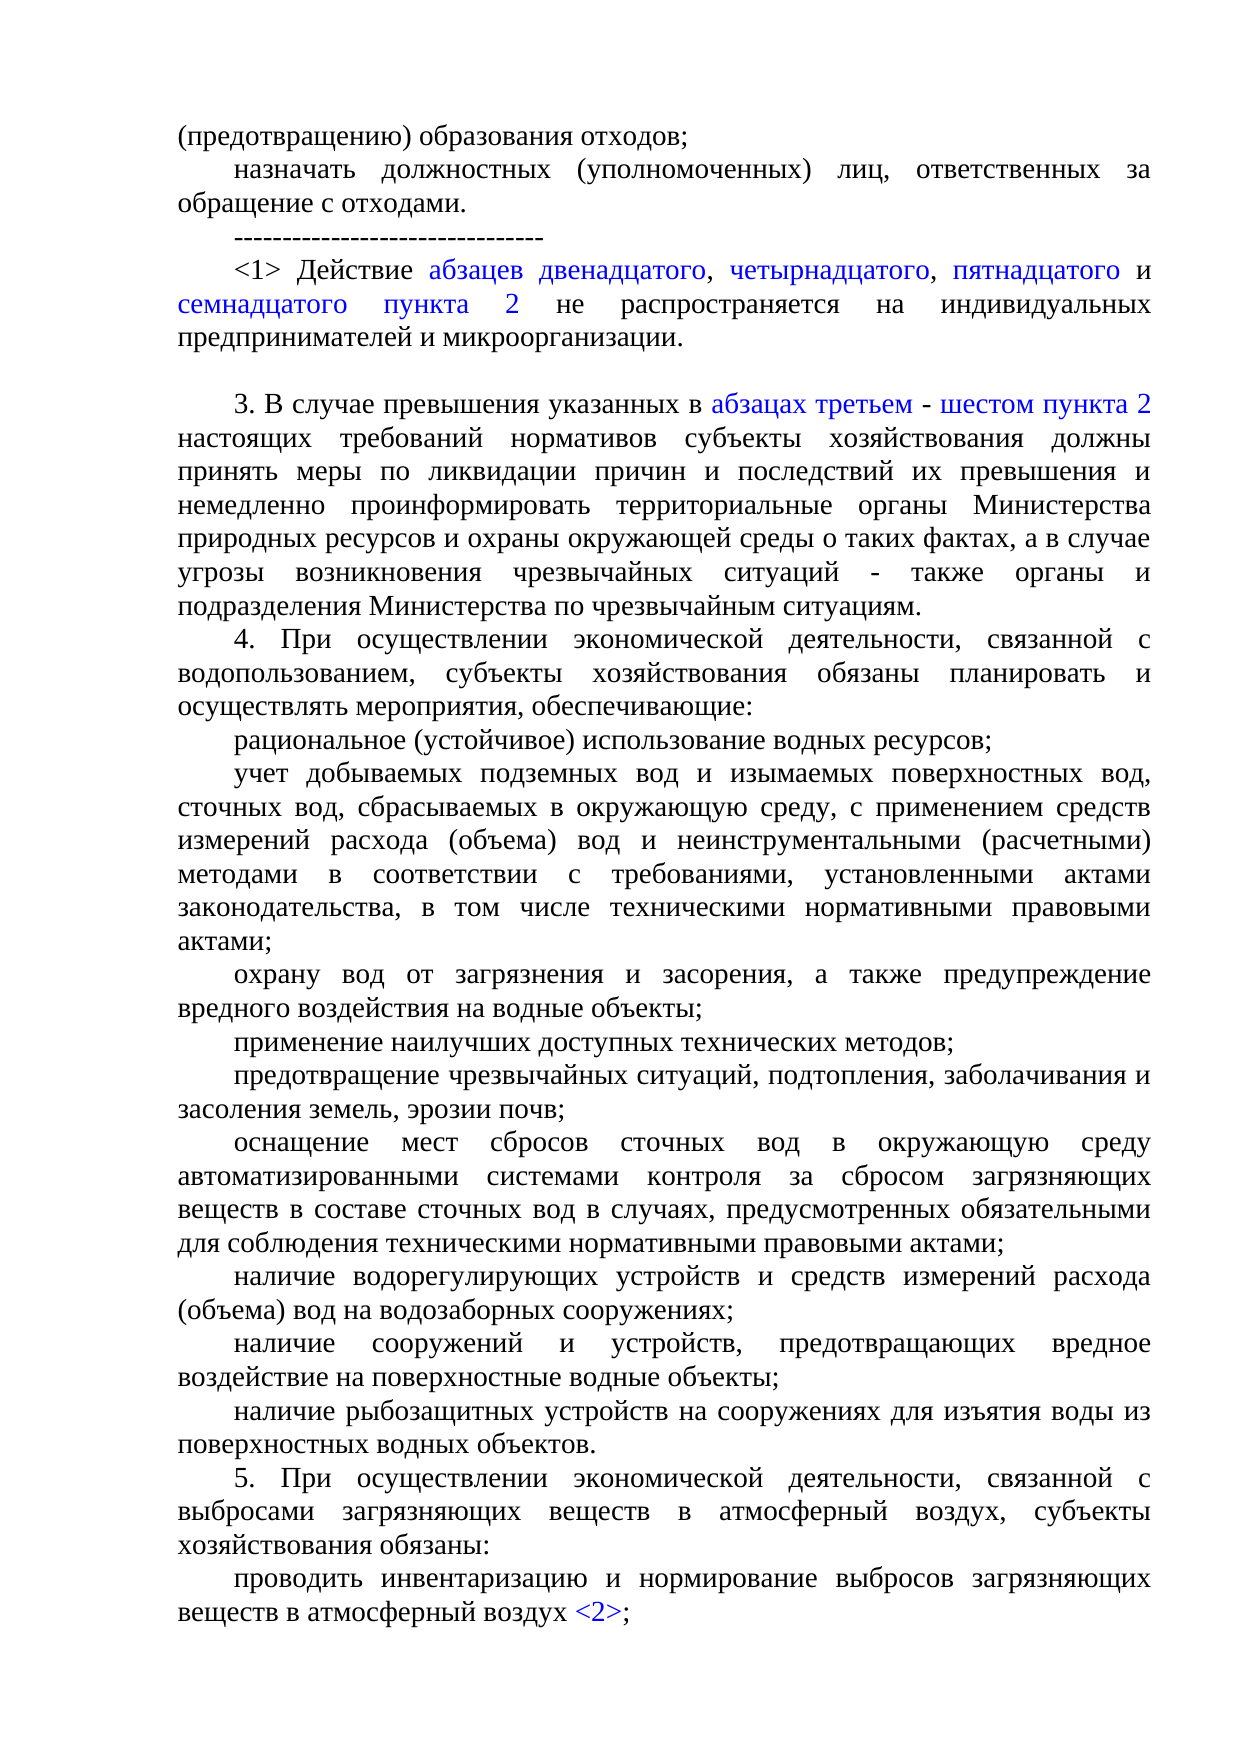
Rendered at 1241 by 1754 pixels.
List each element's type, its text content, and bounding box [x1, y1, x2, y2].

text наличие водорегулирующих устройств и средств измерений расхода (объема) вод на водозаборных сооружениях; [177, 1258, 1152, 1326]
text рациональное (устойчивое) использование водных ресурсов; [177, 722, 1152, 755]
text применение наилучших доступных технических методов; [177, 1024, 1152, 1057]
text проводить инвентаризацию и нормирование выбросов загрязняющих веществ в атмосферный воздух <2>; [177, 1560, 1152, 1627]
text наличие рыбозащитных устройств на сооружениях для изъятия воды из поверхностных водных объектов. [177, 1393, 1152, 1460]
text 3. В случае превышения указанных в абзацах третьем - шестом пункта 2 настоящих требований нормативов субъекты хозяйствования должны принять меры по ликвидации причин и последствий их превышения и немедленно проинформировать территориальные органы Министерства природных ресурсов и охраны окружающей среды о таких фактах, а в случае угрозы возникновения чрезвычайных ситуаций - также органы и подразделения Министерства по чрезвычайным ситуациям. [177, 386, 1152, 621]
text предотвращение чрезвычайных ситуаций, подтопления, заболачивания и засоления земель, эрозии почв; [177, 1057, 1152, 1124]
text охрану вод от загрязнения и засорения, а также предупреждение вредного воздействия на водные объекты; [177, 957, 1152, 1024]
text назначать должностных (уполномоченных) лиц, ответственных за обращение с отходами. [177, 152, 1152, 219]
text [177, 118, 1152, 152]
text наличие сооружений и устройств, предотвращающих вредное воздействие на поверхностные водные объекты; [177, 1326, 1152, 1393]
text -------------------------------- [177, 219, 1152, 252]
text оснащение мест сбросов сточных вод в окружающую среду автоматизированными системами контроля за сбросом загрязняющих веществ в составе сточных вод в случаях, предусмотренных обязательными для соблюдения техническими нормативными правовыми актами; [177, 1124, 1152, 1258]
text учет добываемых подземных вод и изымаемых поверхностных вод, сточных вод, сбрасываемых в окружающую среду, с применением средств измерений расхода (объема) вод и неинструментальными (расчетными) методами в соответствии с требованиями, установленными актами законодательства, в том числе техническими нормативными правовыми актами; [177, 755, 1152, 957]
text <1> Действие абзацев двенадцатого, четырнадцатого, пятнадцатого и семнадцатого пункта 2 не распространяется на индивидуальных предпринимателей и микроорганизации. [177, 252, 1152, 353]
text 5. При осуществлении экономической деятельности, связанной с выбросами загрязняющих веществ в атмосферный воздух, субъекты хозяйствования обязаны: [177, 1460, 1152, 1560]
text 4. При осуществлении экономической деятельности, связанной с водопользованием, субъекты хозяйствования обязаны планировать и осуществлять мероприятия, обеспечивающие: [177, 621, 1152, 722]
